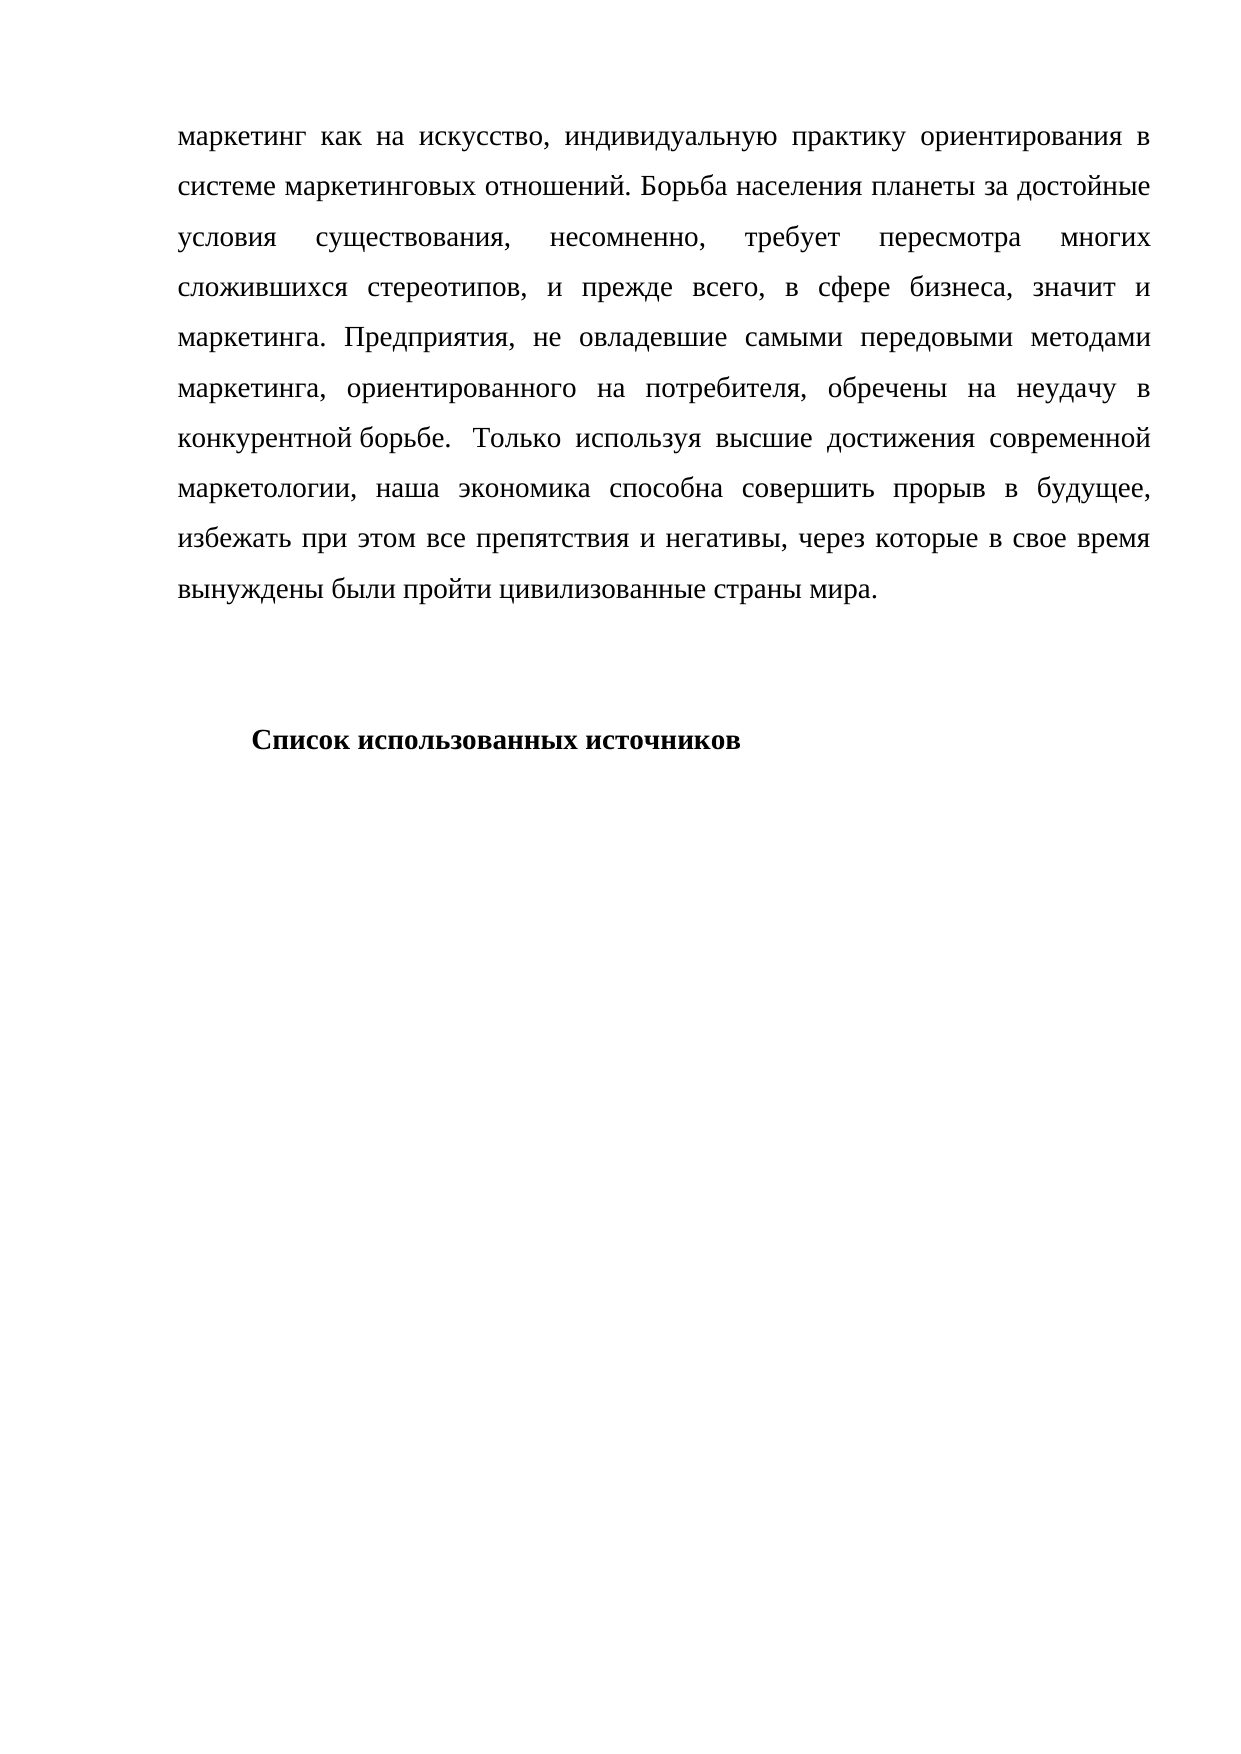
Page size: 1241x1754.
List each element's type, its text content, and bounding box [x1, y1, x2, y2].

text Список использованных источников [177, 722, 1152, 755]
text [177, 118, 1152, 604]
